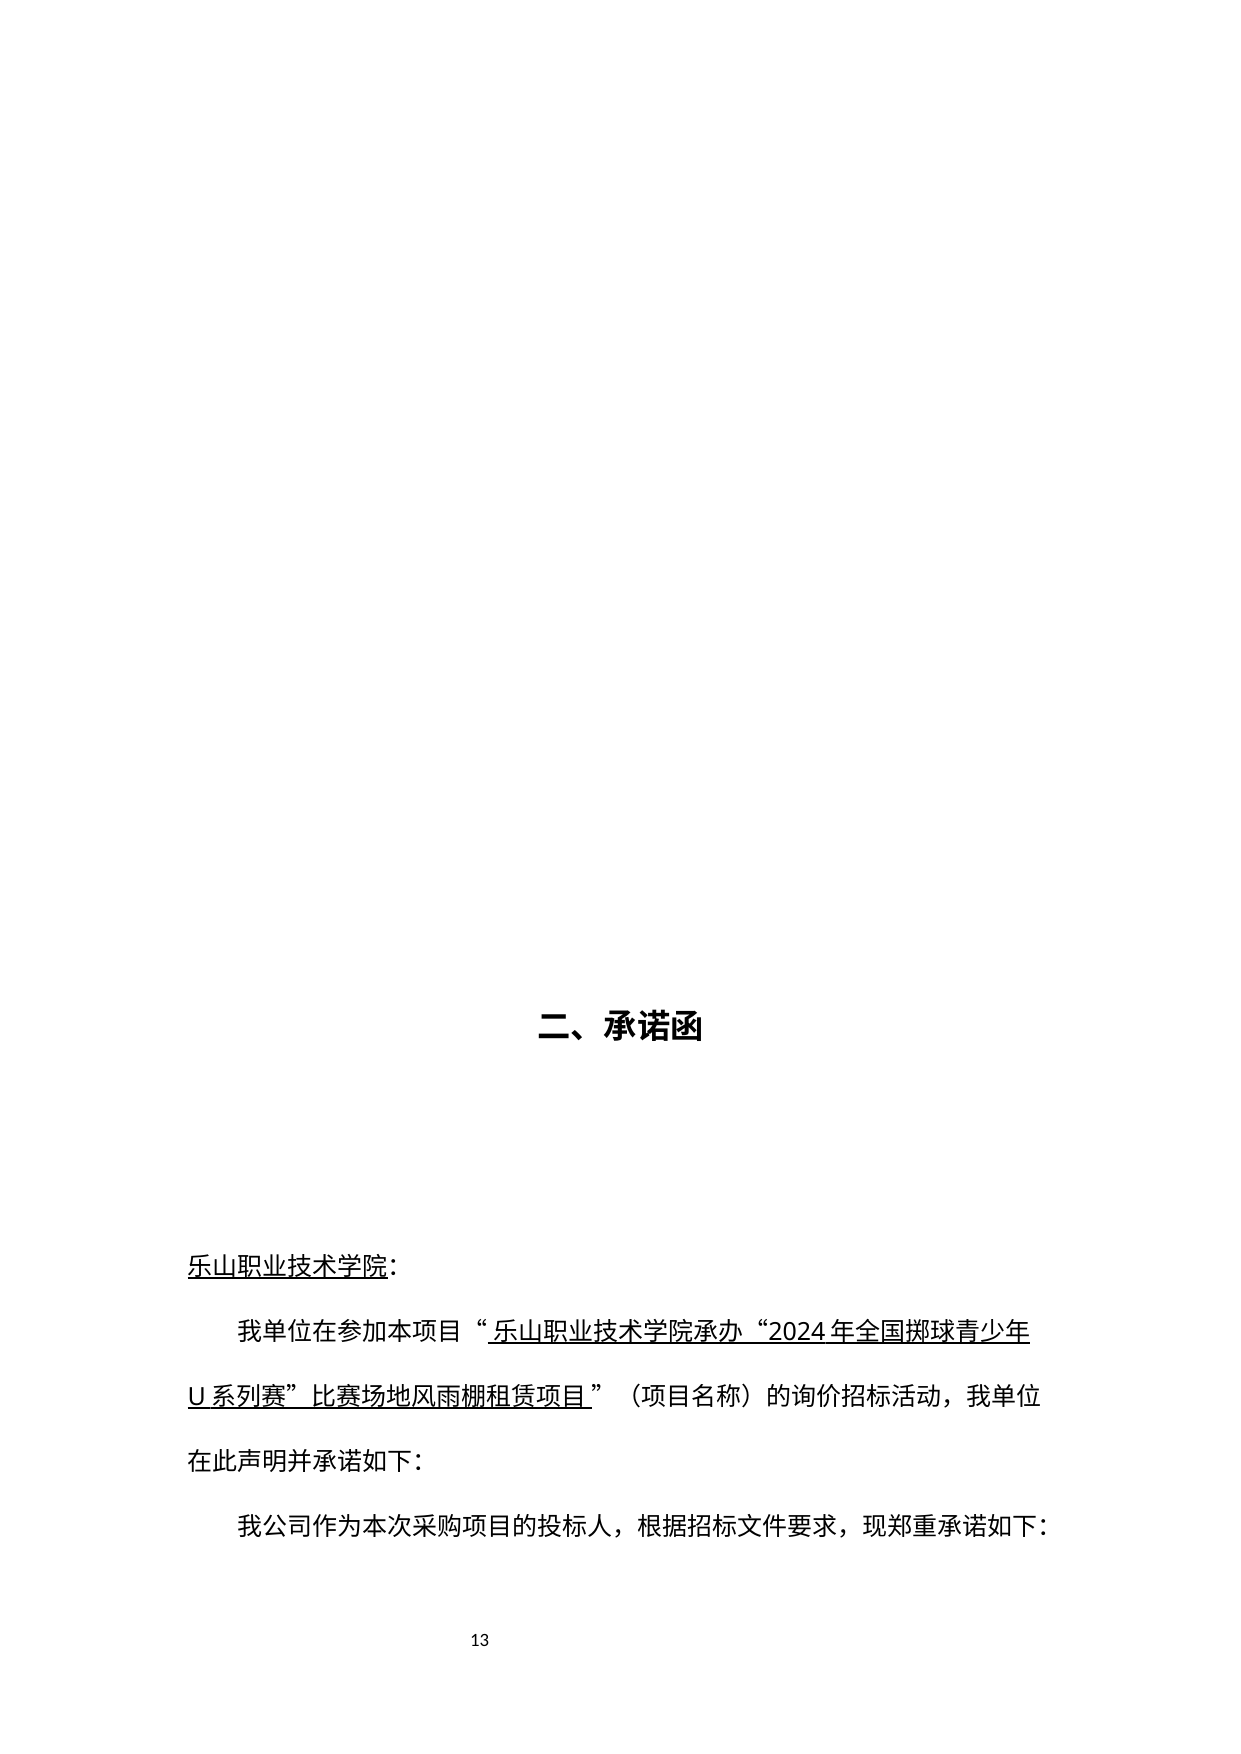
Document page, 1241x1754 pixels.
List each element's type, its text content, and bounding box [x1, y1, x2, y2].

text 我单位在参加本项目“ 乐山职业技术学院承办“2024年全国掷球青少年U系列赛”比赛场地风雨棚租赁项目 ”（项目名称）的询价招标活动，我单位在此声明并承诺如下： [187, 1297, 1053, 1492]
text 二、承诺函 [187, 992, 1053, 1057]
text 我公司作为本次采购项目的投标人，根据招标文件要求，现郑重承诺如下： [187, 1492, 1053, 1557]
text 乐山职业技术学院： [187, 1232, 1053, 1297]
